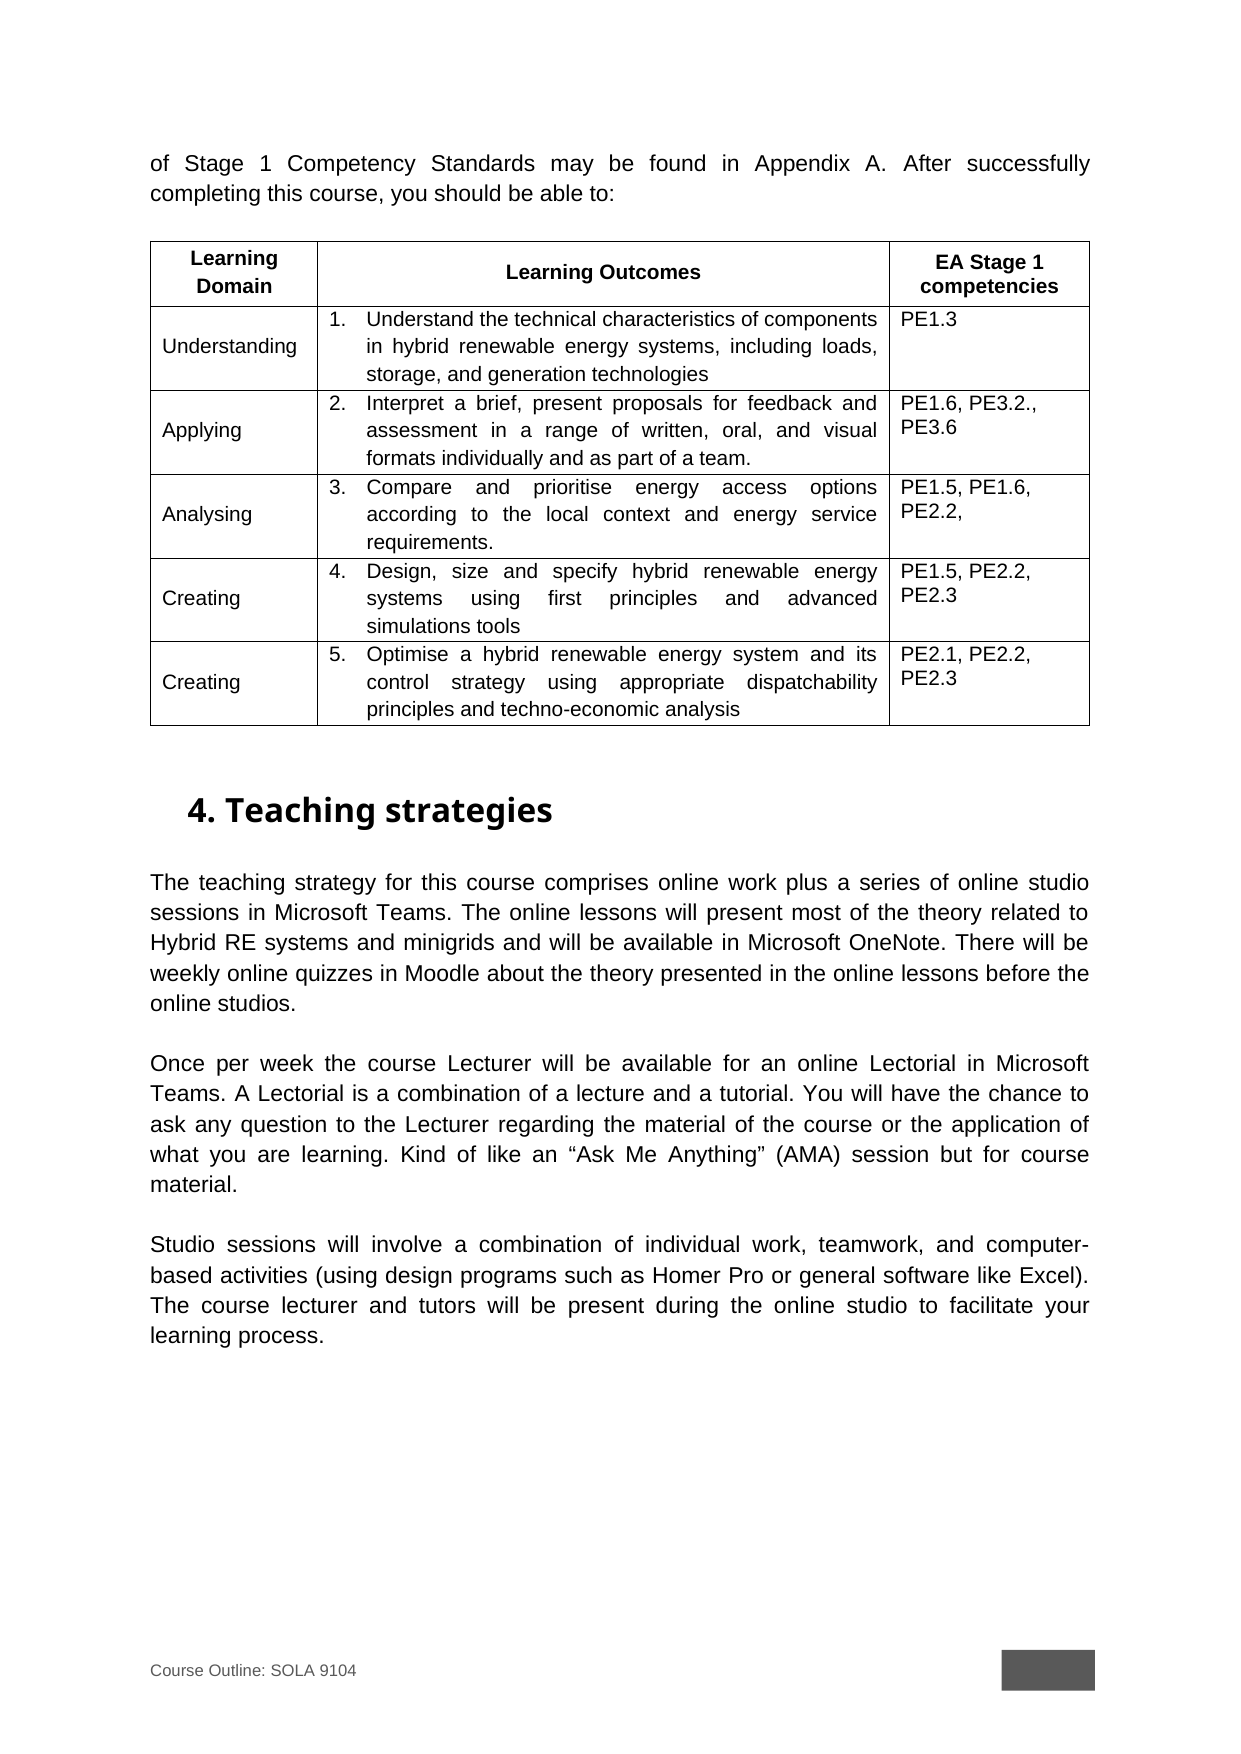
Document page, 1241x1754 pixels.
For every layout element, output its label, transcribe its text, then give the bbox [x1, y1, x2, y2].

text Once per week the course Lecturer will be available for an online Lectorial in Microsoft Teams. A Lectorial is a combination of a lecture and a tutorial. You will have the chance to ask any question to the Lecturer regarding the material of the course or the application of what you are learning. Kind of like an “Ask Me Anything” (AMA) session but for course material. [150, 1050, 1090, 1197]
table_cell Design, size and specify hybrid renewable energy systems using first principles and advanced simulations tools [318, 559, 889, 641]
table_cell PE1.5, PE2.2, PE2.3 [890, 559, 1089, 641]
text The teaching strategy for this course comprises online work plus a series of online studio sessions in Microsoft Teams. The online lessons will present most of the theory related to Hybrid RE systems and minigrids and will be available in Microsoft OneNote. There will be weekly online quizzes in Moodle about the theory presented in the online lessons before the online studios. [150, 869, 1090, 1016]
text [150, 150, 1090, 207]
table_cell Compare and prioritise energy access options according to the local context and energy service requirements. [318, 475, 889, 557]
text Studio sessions will involve a combination of individual work, teamwork, and computer-based activities (using design programs such as Homer Pro or general software like Excel). The course lecturer and tutors will be present during the online studio to facilitate your learning process. [150, 1231, 1090, 1348]
table_cell Analysing [151, 475, 317, 557]
subtitle Teaching strategies [187, 787, 1090, 832]
table_cell Applying [151, 391, 317, 473]
table_cell PE1.3 [890, 307, 1089, 390]
table_cell PE1.5, PE1.6, PE2.2, [890, 475, 1089, 557]
table_cell Understand the technical characteristics of components in hybrid renewable energy systems, including loads, storage, and generation technologies [318, 307, 889, 390]
table_cell Optimise a hybrid renewable energy system and its control strategy using appropriate dispatchability principles and techno-economic analysis [318, 642, 889, 725]
table_header EA Stage 1 competencies [890, 242, 1089, 306]
table_cell PE2.1, PE2.2, PE2.3 [890, 642, 1089, 725]
table_header Learning Outcomes [318, 242, 889, 306]
table_cell PE1.6, PE3.2., PE3.6 [890, 391, 1089, 473]
table_cell Interpret a brief, present proposals for feedback and assessment in a range of written, oral, and visual formats individually and as part of a team. [318, 391, 889, 473]
table_cell Understanding [151, 307, 317, 390]
table_cell Creating [151, 642, 317, 725]
table_header Learning Domain [151, 242, 317, 306]
table_cell Creating [151, 559, 317, 641]
